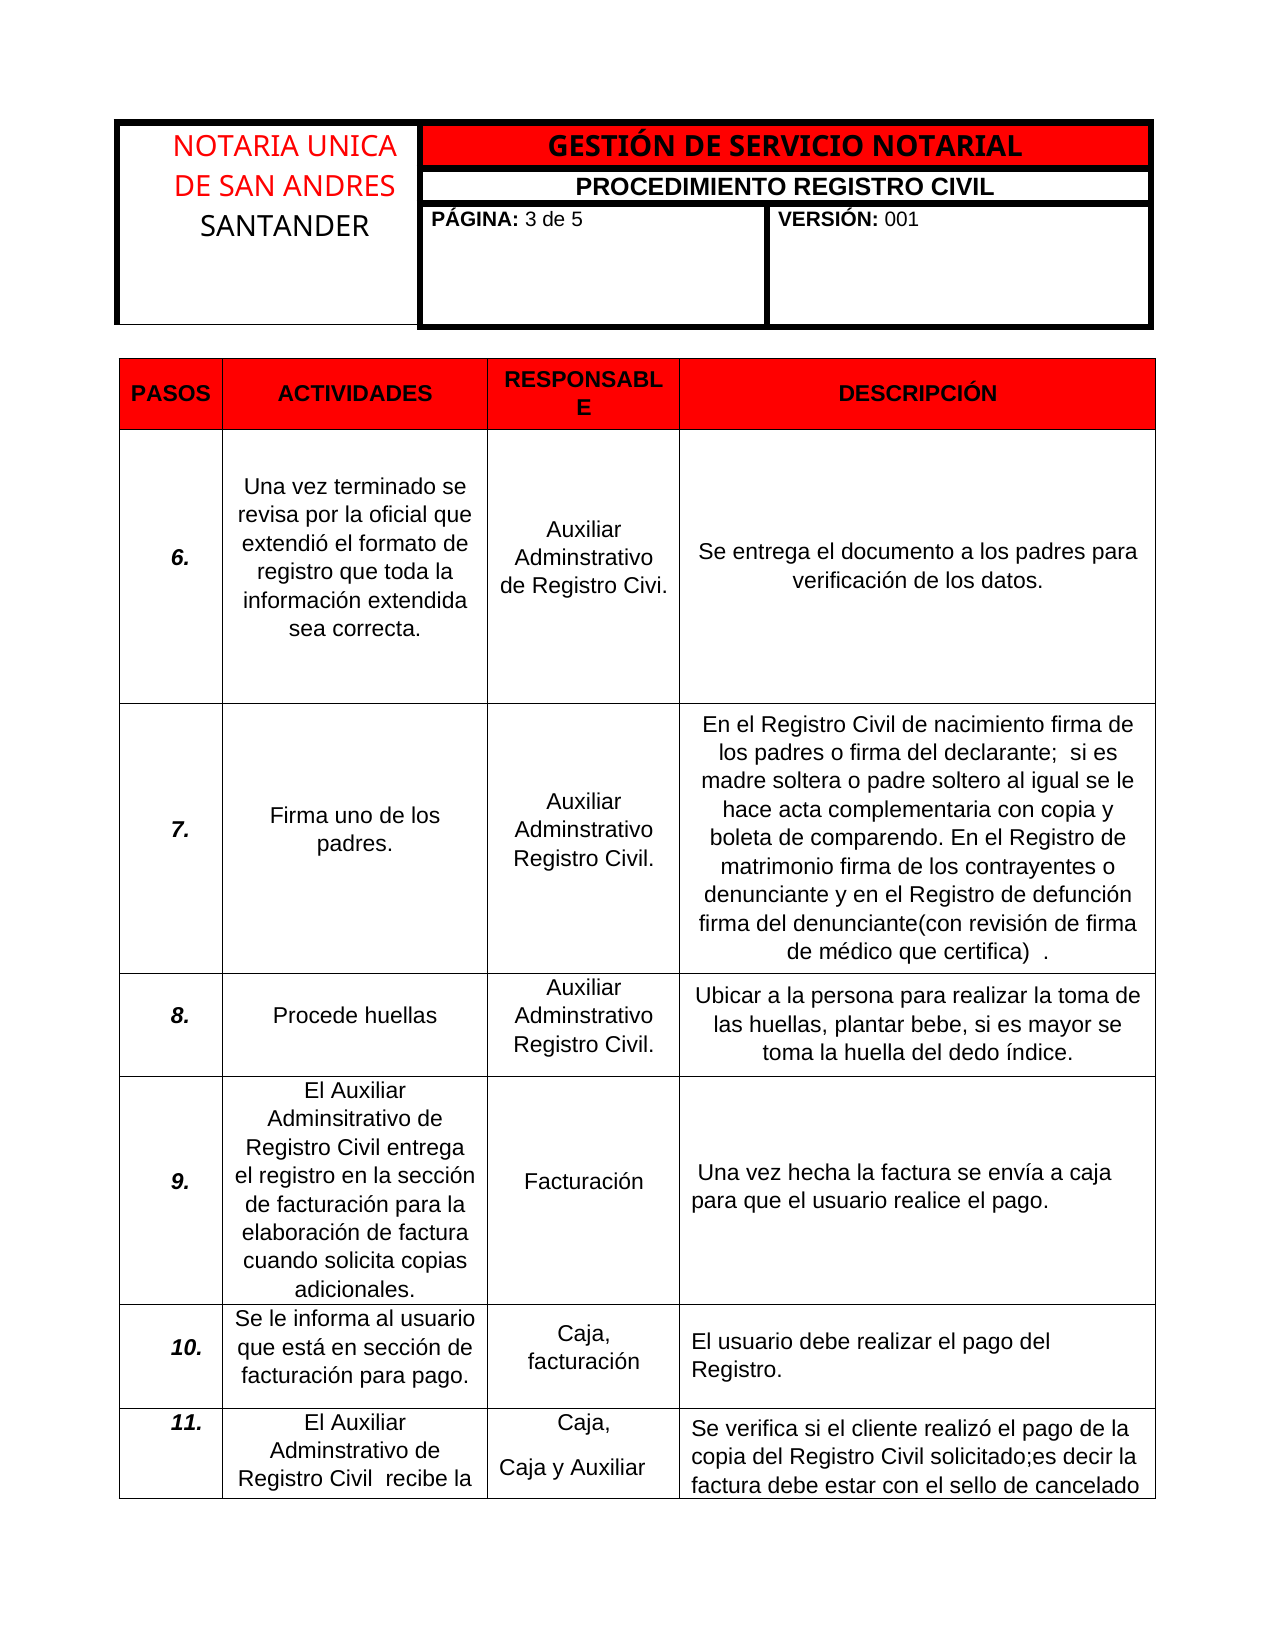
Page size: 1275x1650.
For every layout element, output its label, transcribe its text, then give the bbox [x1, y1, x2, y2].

table_cell Ubicar a la persona para realizar la toma de las huellas, plantar bebe, si es mayor se toma la huella del dedo índice. [680, 974, 1155, 1076]
table_header RESPONSABLE [488, 359, 679, 429]
table_cell [120, 1077, 222, 1304]
table_cell El Auxiliar Adminsitrativo de Registro Civil entrega el registro en la sección de facturación para la elaboración de factura cuando solicita copias adicionales. [223, 1077, 487, 1304]
table_cell Auxiliar Adminstrativo Registro Civil. [488, 974, 679, 1076]
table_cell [223, 1409, 487, 1498]
table_cell Una vez terminado se revisa por la oficial que extendió el formato de registro que toda la información extendida sea correcta. [223, 430, 487, 703]
table_cell [120, 1409, 222, 1498]
table_header PASOS [120, 359, 222, 429]
table_cell Se entrega el documento a los padres para verificación de los datos. [680, 430, 1155, 703]
table_cell Caja, facturación [488, 1305, 679, 1407]
table_cell [120, 430, 222, 703]
table_cell Caja, Caja y Auxiliar Administrativo [488, 1409, 679, 1498]
table_cell Firma uno de los padres. [223, 704, 487, 973]
table_cell [120, 1305, 222, 1407]
table_cell Auxiliar Adminstrativo Registro Civil. [488, 704, 679, 973]
table_cell [120, 704, 222, 973]
table_cell Facturación [488, 1077, 679, 1304]
table_cell Procede huellas [223, 974, 487, 1076]
table_cell Una vez hecha la factura se envía a caja para que el usuario realice el pago. [680, 1077, 1155, 1304]
table_cell En el Registro Civil de nacimiento firma de los padres o firma del declarante; si es madre soltera o padre soltero al igual se le hace acta complementaria con copia y boleta de comparendo. En el Registro de matrimonio firma de los contrayentes o denunciante y en el Registro de defunción firma del denunciante(con revisión de firma de médico que certifica) . [680, 704, 1155, 973]
table_cell Se le informa al usuario que está en sección de facturación para pago. [223, 1305, 487, 1407]
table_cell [680, 1409, 1155, 1498]
table_cell Auxiliar Adminstrativo de Registro Civi. [488, 430, 679, 703]
table_cell El usuario debe realizar el pago del Registro. [680, 1305, 1155, 1407]
table_cell [120, 974, 222, 1076]
table_header DESCRIPCIÓN [680, 359, 1155, 429]
table_header ACTIVIDADES [223, 359, 487, 429]
